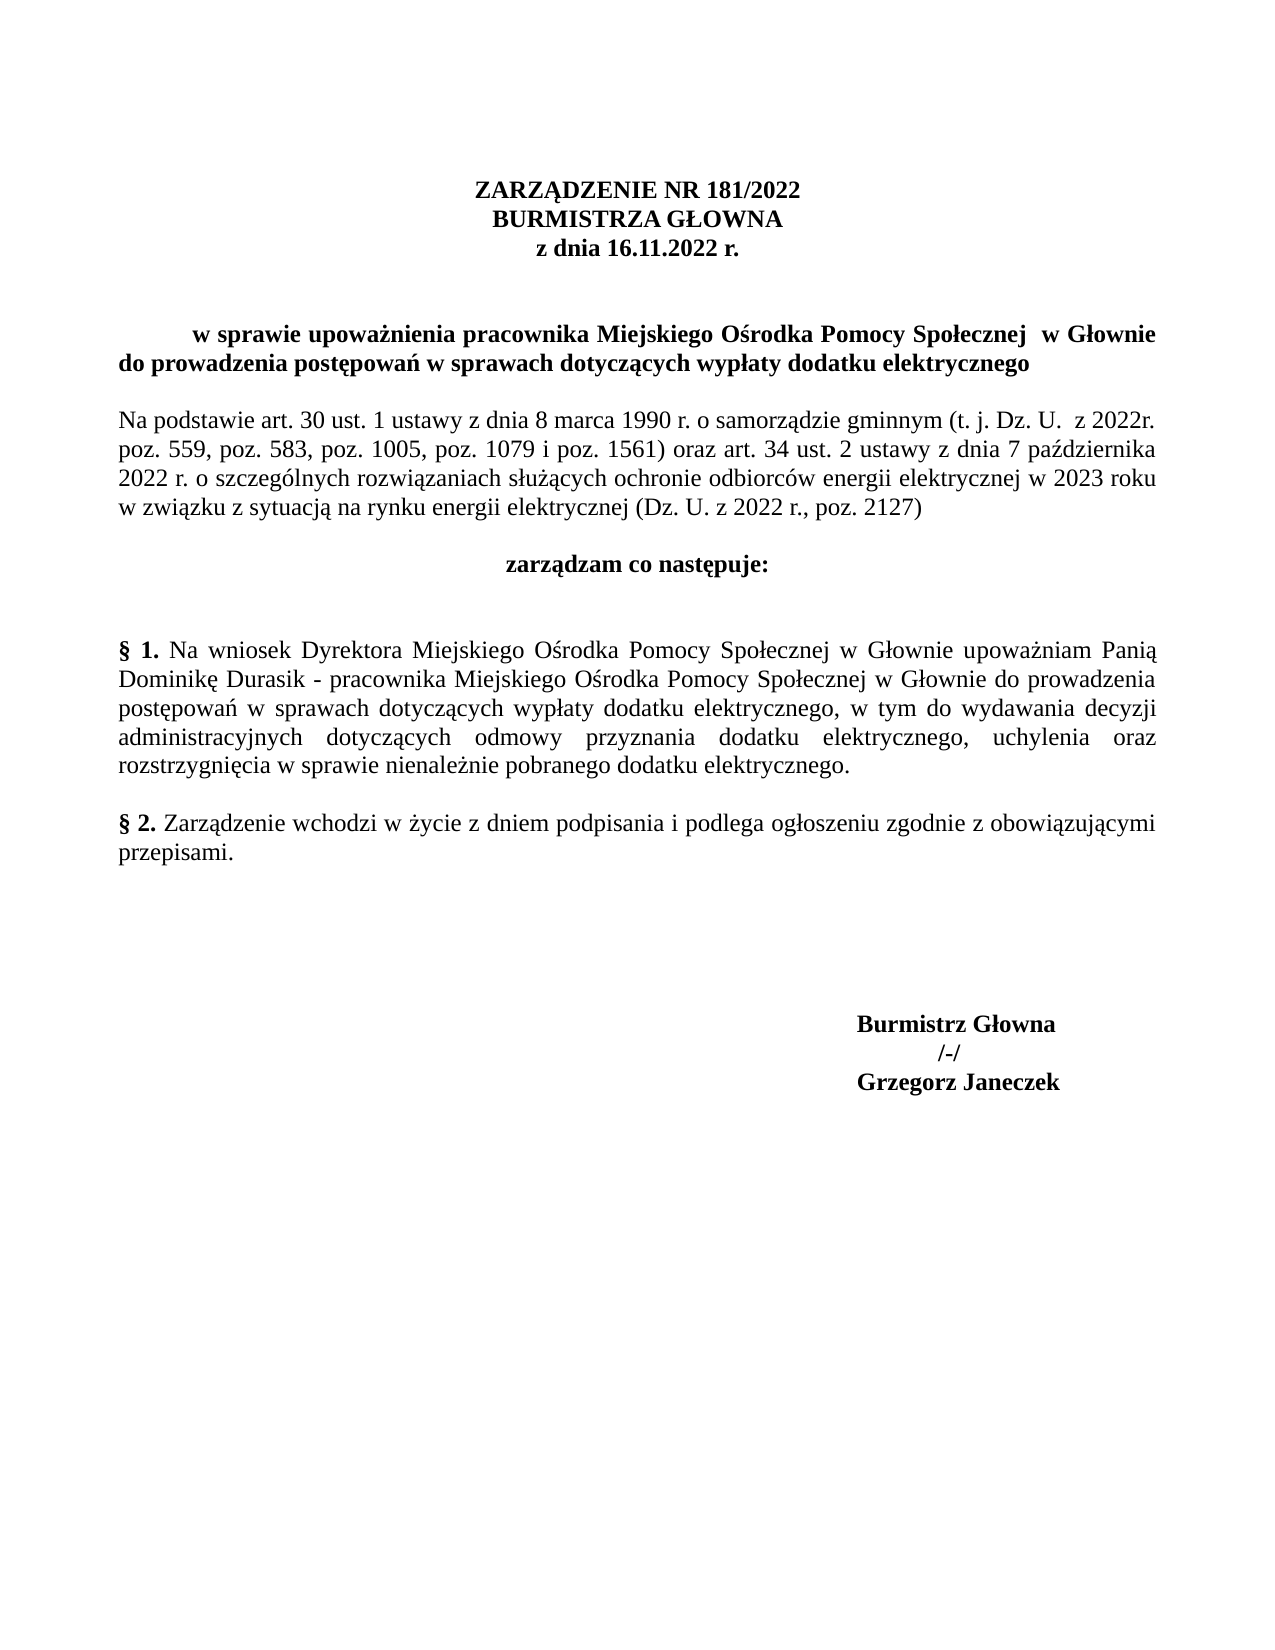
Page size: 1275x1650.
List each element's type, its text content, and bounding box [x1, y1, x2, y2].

text Burmistrz Głowna [857, 1009, 1157, 1038]
text § 2. Zarządzenie wchodzi w życie z dniem podpisania i podlega ogłoszeniu zgodnie z obowiązującymi przepisami. [118, 808, 1157, 866]
text Na podstawie art. 30 ust. 1 ustawy z dnia 8 marca 1990 r. o samorządzie gminnym (t. j. Dz. U. z 2022r. poz. 559, poz. 583, poz. 1005, poz. 1079 i poz. 1561) oraz art. 34 ust. 2 ustawy z dnia 7 października 2022 r. o szczególnych rozwiązaniach służących ochronie odbiorców energii elektrycznej w 2023 roku w związku z sytuacją na rynku energii elektrycznej (Dz. U. z 2022 r., poz. 2127) [118, 406, 1157, 521]
text zarządzam co następuje: [118, 549, 1157, 578]
text z dnia 16.11.2022 r. [118, 233, 1157, 262]
text BURMISTRZA GŁOWNA [118, 204, 1157, 233]
text /-/ [857, 1038, 1157, 1067]
text Grzegorz Janeczek [857, 1067, 1157, 1096]
text ZARZĄDZENIE NR 181/2022 [118, 176, 1157, 204]
text § 1. Na wniosek Dyrektora Miejskiego Ośrodka Pomocy Społecznej w Głownie upoważniam Panią Dominikę Durasik - pracownika Miejskiego Ośrodka Pomocy Społecznej w Głownie do prowadzenia postępowań w sprawach dotyczących wypłaty dodatku elektrycznego, w tym do wydawania decyzji administracyjnych dotyczących odmowy przyznania dodatku elektrycznego, uchylenia oraz rozstrzygnięcia w sprawie nienależnie pobranego dodatku elektrycznego. [118, 636, 1157, 779]
text w sprawie upoważnienia pracownika Miejskiego Ośrodka Pomocy Społecznej w Głownie do prowadzenia postępowań w sprawach dotyczących wypłaty dodatku elektrycznego [118, 319, 1157, 377]
